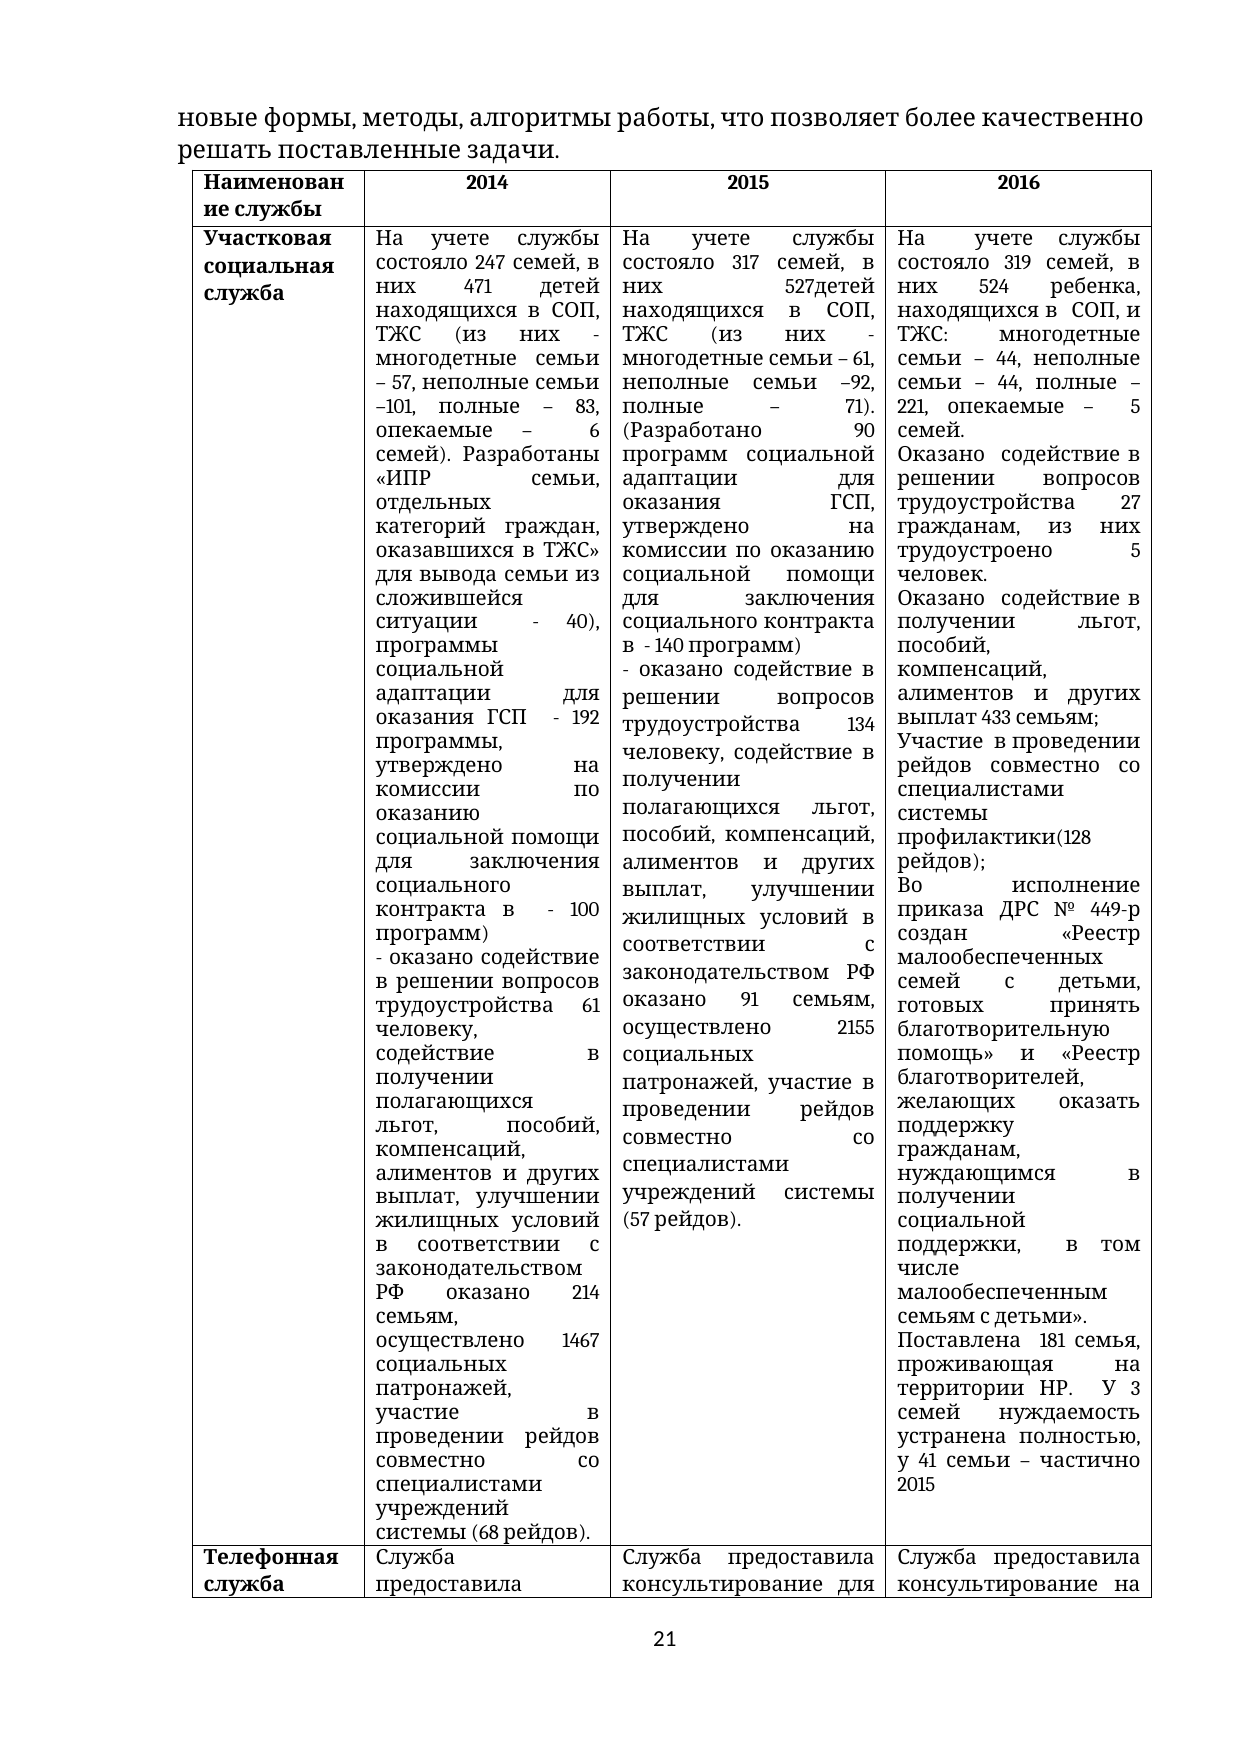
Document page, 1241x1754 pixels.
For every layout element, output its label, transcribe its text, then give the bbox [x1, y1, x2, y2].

table_header 2015 [611, 171, 885, 226]
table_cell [193, 1546, 364, 1597]
table_cell На учете службы состояло 319 семей, в них 524 ребенка, находящихся в СОП, и ТЖС: многодетные семьи – 44, неполные семьи – 44, полные – 221, опекаемые – 5 семей. Оказано содействие в решении вопросов трудоустройства 27 гражданам, из них трудоустроено 5 человек. Оказано содействие в получении льгот, пособий, компенсаций, алиментов и других выплат 433 семьям; Участие в проведении рейдов совместно со специалистами системы профилактики(128 рейдов); Во исполнение приказа ДРС № 449-р создан «Реестр малообеспеченных семей с детьми, готовых принять благотворительную помощь» и «Реестр благотворителей, желающих оказать поддержку гражданам, нуждающимся в получении социальной поддержки, в том числе малообеспеченным семьям с детьми». Поставлена 181 семья, проживающая на территории НР. У 3 семей нуждаемость устранена полностью, у 41 семьи – частично 2015 [886, 227, 1151, 1544]
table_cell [365, 1546, 610, 1597]
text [177, 103, 1145, 165]
table_cell На учете службы состояло 247 семей, в них 471 детей находящихся в СОП, ТЖС (из них -многодетные семьи – 57, неполные семьи –101, полные – 83, опекаемые – 6 семей). Разработаны «ИПР семьи, отдельных категорий граждан, оказавшихся в ТЖС» для вывода семьи из сложившейся ситуации - 40), программы социальной адаптации для оказания ГСП - 192 программы, утверждено на комиссии по оказанию социальной помощи для заключения социального контракта в - 100 программ) - оказано содействие в решении вопросов трудоустройства 61 человеку, содействие в получении полагающихся льгот, пособий, компенсаций, алиментов и других выплат, улучшении жилищных условий в соответствии с законодательством РФ оказано 214 семьям, осуществлено 1467 социальных патронажей, участие в проведении рейдов совместно со специалистами учреждений системы (68 рейдов). [365, 227, 610, 1544]
table_header 2014 [365, 171, 610, 226]
table_cell Участковая социальная служба [193, 227, 364, 1544]
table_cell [611, 1546, 885, 1597]
table_header 2016 [886, 171, 1151, 226]
table_header Наименование службы [193, 171, 364, 226]
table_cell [886, 1546, 1151, 1597]
table_cell На учете службы состояло 317 семей, в них 527детей находящихся в СОП, ТЖС (из них - многодетные семьи – 61, неполные семьи –92, полные – 71). (Разработано 90 программ социальной адаптации для оказания ГСП, утверждено на комиссии по оказанию социальной помощи для заключения социального контракта в - 140 программ) - оказано содействие в решении вопросов трудоустройства 134 человеку, содействие в получении полагающихся льгот, пособий, компенсаций, алиментов и других выплат, улучшении жилищных условий в соответствии с законодательством РФ оказано 91 семьям, осуществлено 2155 социальных патронажей, участие в проведении рейдов совместно со специалистами учреждений системы (57 рейдов). [611, 227, 885, 1544]
